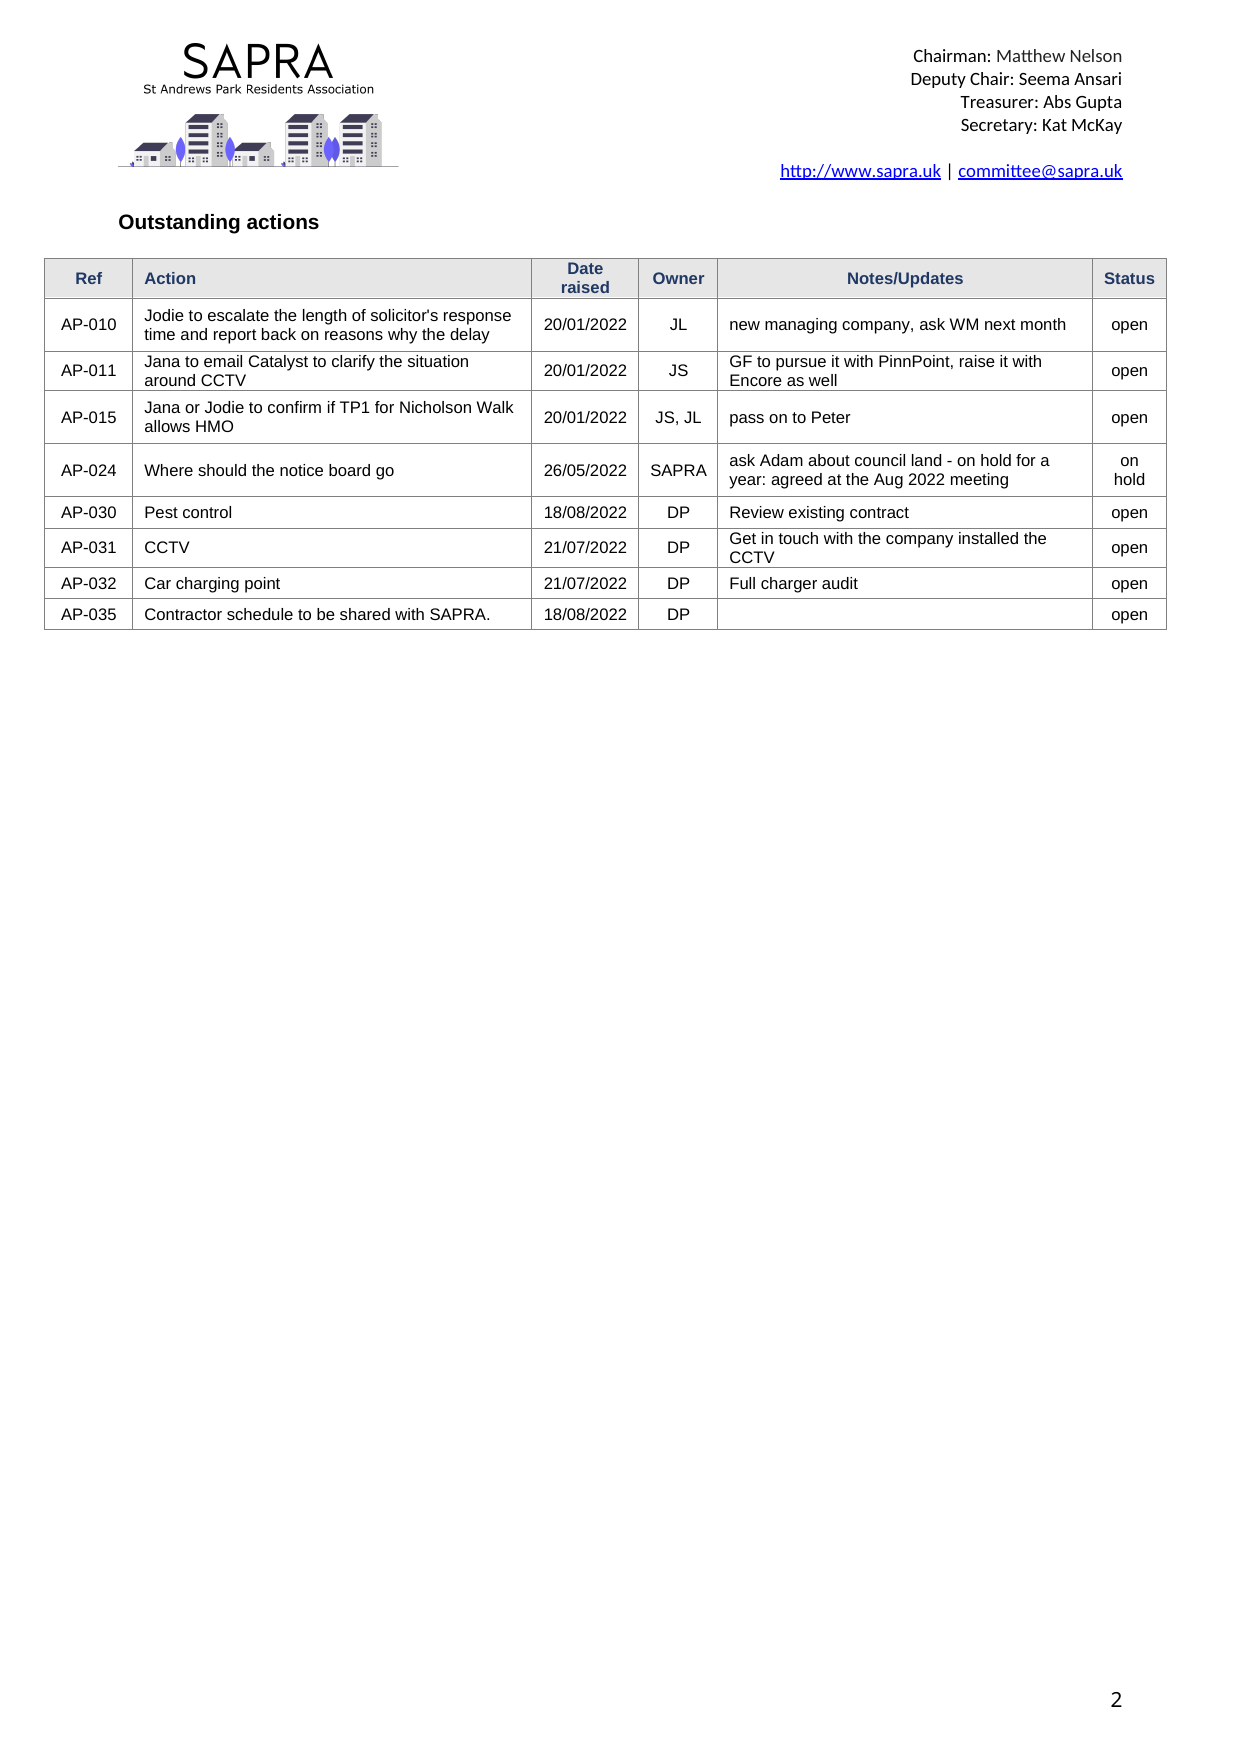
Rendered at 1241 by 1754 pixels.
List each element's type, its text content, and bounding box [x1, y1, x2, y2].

table_cell 20/01/2022 [532, 391, 638, 443]
table_cell DP [639, 497, 717, 527]
table_header Status [1093, 259, 1166, 297]
table_cell AP-030 [45, 497, 132, 527]
table_cell Car charging point [133, 568, 531, 598]
table_cell open [1093, 352, 1166, 390]
table_cell open [1093, 299, 1166, 351]
table_cell AP-032 [45, 568, 132, 598]
table_cell 18/08/2022 [532, 497, 638, 527]
table_cell ask Adam about council land - on hold for a year: agreed at the Aug 2022 meeting [718, 444, 1092, 496]
table_cell DP [639, 599, 717, 629]
table_cell 26/05/2022 [532, 444, 638, 496]
table_cell 20/01/2022 [532, 352, 638, 390]
table_cell JS, JL [639, 391, 717, 443]
table_cell 18/08/2022 [532, 599, 638, 629]
table_cell Where should the notice board go [133, 444, 531, 496]
table_cell AP-035 [45, 599, 132, 629]
table_cell open [1093, 599, 1166, 629]
table_cell Review existing contract [718, 497, 1092, 527]
table_cell Pest control [133, 497, 531, 527]
table_cell AP-010 [45, 299, 132, 351]
table_cell 20/01/2022 [532, 299, 638, 351]
table_cell Contractor schedule to be shared with SAPRA. [133, 599, 531, 629]
table_cell pass on to Peter [718, 391, 1092, 443]
table_cell Jodie to escalate the length of solicitor's response time and report back on reasons why the delay [133, 299, 531, 351]
table_cell 21/07/2022 [532, 568, 638, 598]
table_cell open [1093, 568, 1166, 598]
table_cell open [1093, 497, 1166, 527]
table_cell on hold [1093, 444, 1166, 496]
table_cell open [1093, 529, 1166, 567]
table_header Owner [639, 259, 717, 297]
table_header Ref [45, 259, 132, 297]
table_cell AP-031 [45, 529, 132, 567]
table_cell [718, 599, 1092, 629]
table_cell new managing company, ask WM next month [718, 299, 1092, 351]
table_cell DP [639, 568, 717, 598]
table_cell AP-011 [45, 352, 132, 390]
picture [118, 43, 399, 167]
table_cell open [1093, 391, 1166, 443]
table_cell Get in touch with the company installed the CCTV [718, 529, 1092, 567]
table_cell 21/07/2022 [532, 529, 638, 567]
text Outstanding actions [118, 210, 1122, 234]
table_cell JL [639, 299, 717, 351]
table_cell SAPRA [639, 444, 717, 496]
table_cell JS [639, 352, 717, 390]
table_cell CCTV [133, 529, 531, 567]
table_cell AP-024 [45, 444, 132, 496]
table_header Date raised [532, 259, 638, 297]
table_cell Jana to email Catalyst to clarify the situation around CCTV [133, 352, 531, 390]
table_header Action [133, 259, 531, 297]
table_cell DP [639, 529, 717, 567]
table_cell Full charger audit [718, 568, 1092, 598]
table_cell Jana or Jodie to confirm if TP1 for Nicholson Walk allows HMO [133, 391, 531, 443]
table_cell GF to pursue it with PinnPoint, raise it with Encore as well [718, 352, 1092, 390]
table_cell AP-015 [45, 391, 132, 443]
table_header Notes/Updates [718, 259, 1092, 297]
